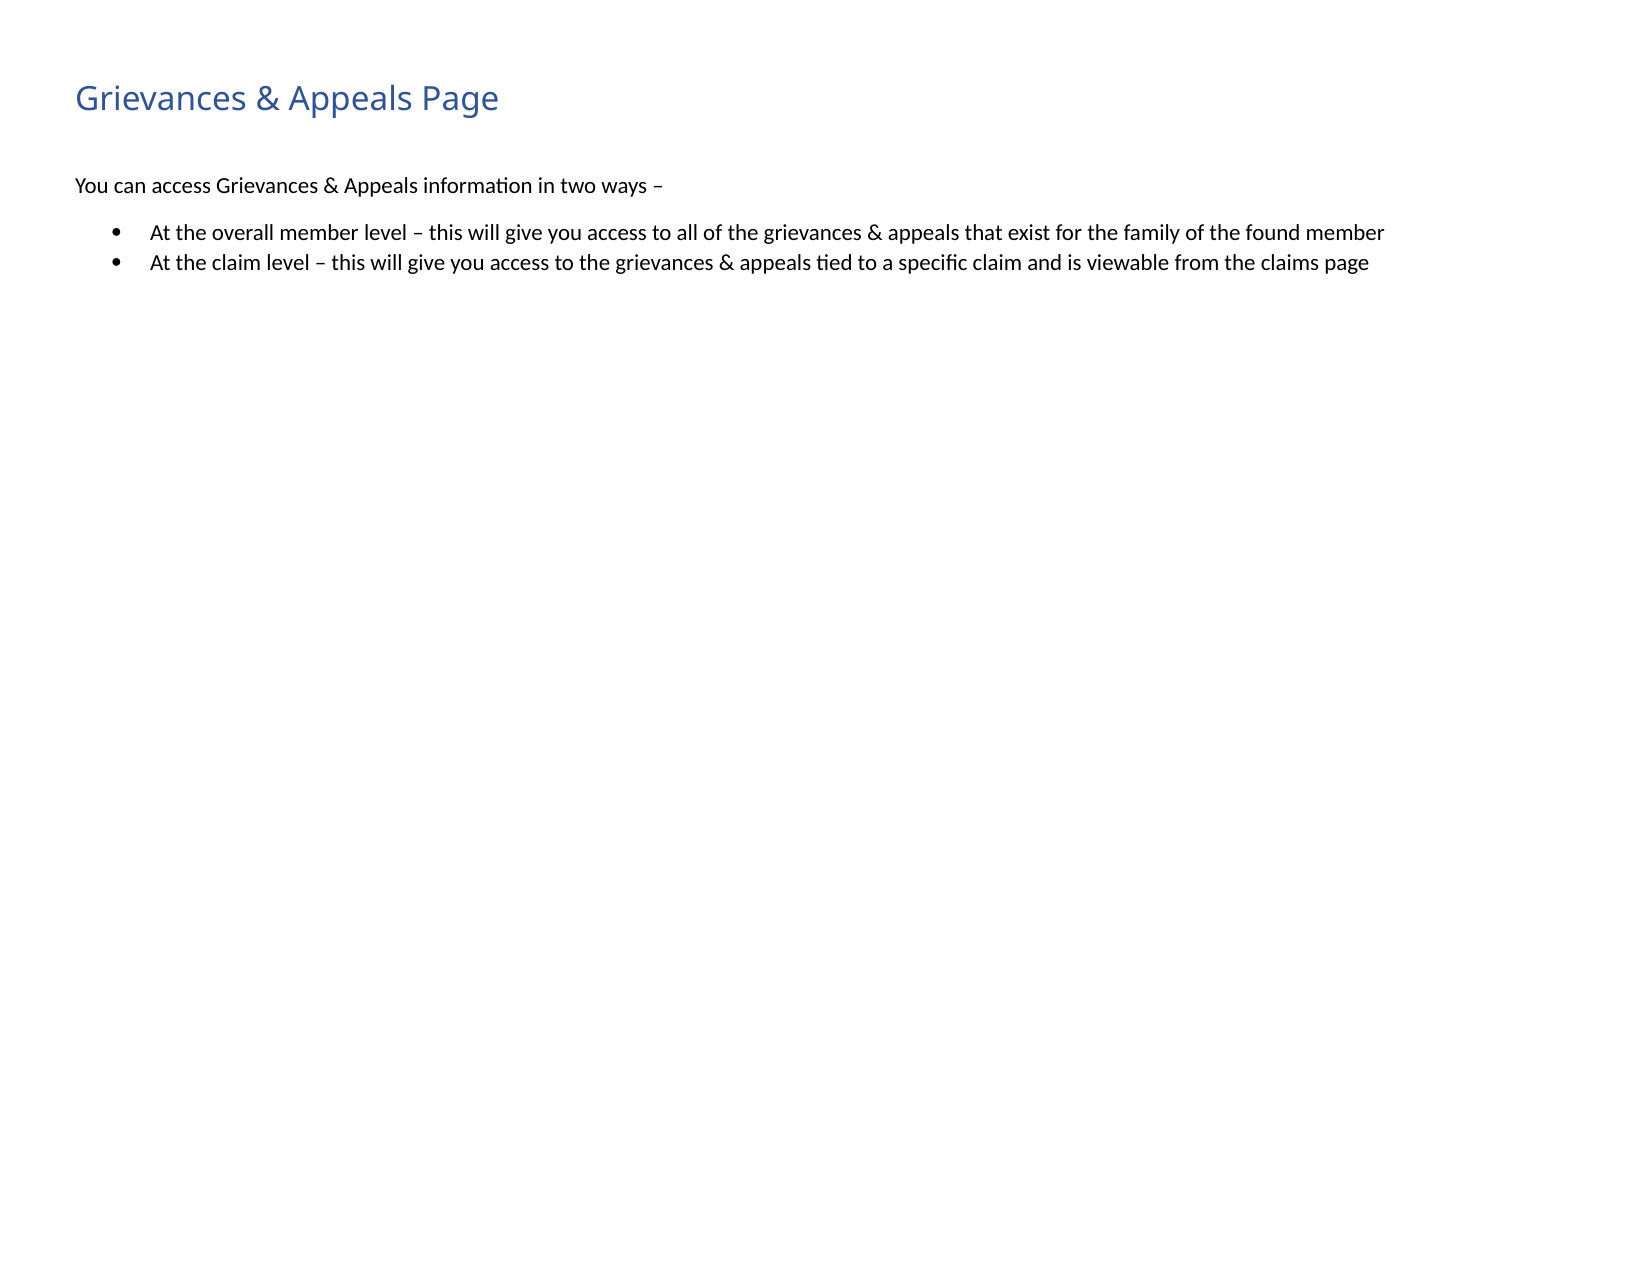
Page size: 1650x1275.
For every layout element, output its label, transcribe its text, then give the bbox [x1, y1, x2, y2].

text You can access Grievances & Appeals information in two ways – [75, 171, 1575, 199]
list At the overall member level – this will give you access to all of the grievances & appeals that exist for the family of the found member [112, 218, 1575, 246]
subtitle Grievances & Appeals Page [75, 75, 1575, 120]
list At the claim level – this will give you access to the grievances & appeals tied to a specific claim and is viewable from the claims page [112, 248, 1575, 276]
